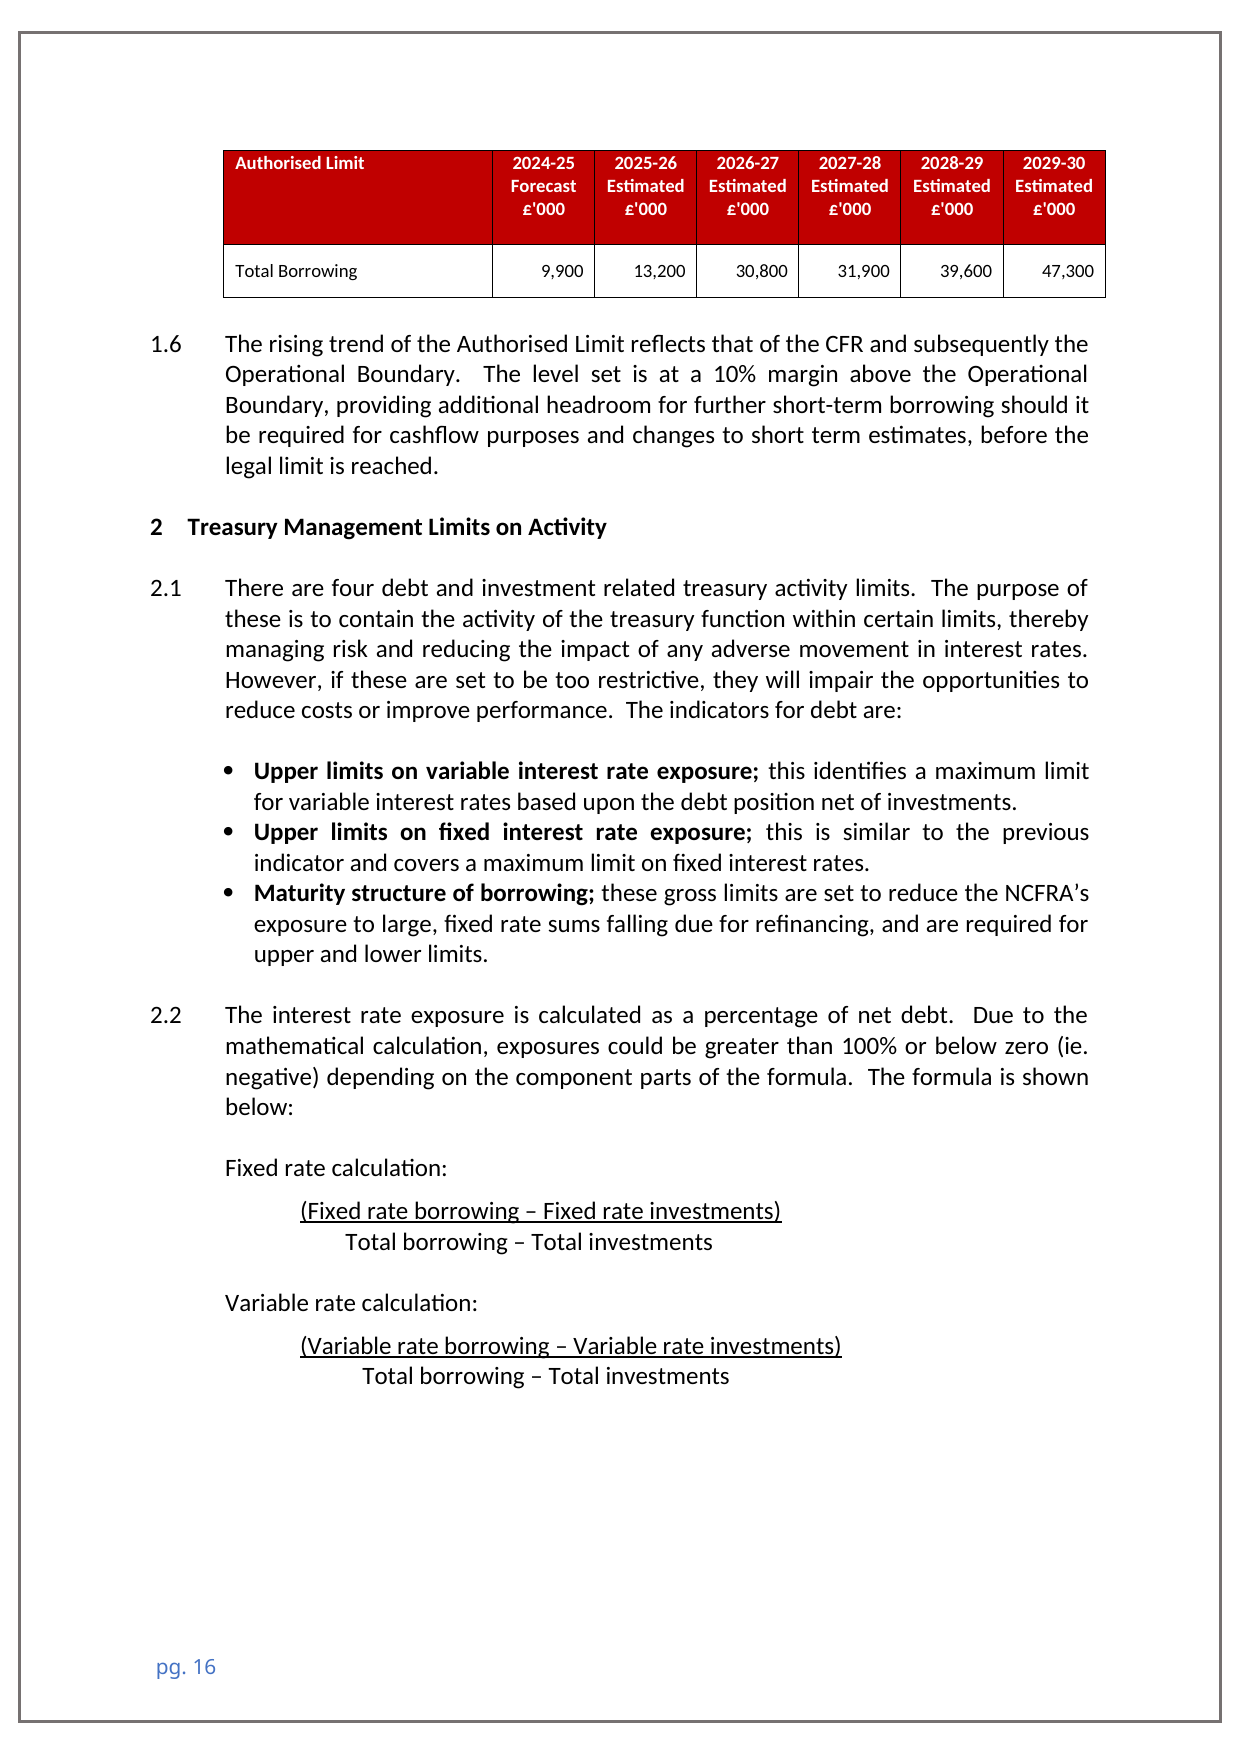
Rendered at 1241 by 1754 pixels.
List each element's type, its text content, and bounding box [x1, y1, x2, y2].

table_header 2024-25 Forecast £'000 [493, 151, 594, 244]
table_cell 30,800 [697, 245, 798, 297]
list Upper limits on fixed interest rate exposure; this is similar to the previous indicator and covers a maximum limit on fixed interest rates. [224, 816, 1090, 877]
table_header Authorised Limit [224, 151, 492, 244]
table_header 2029-30 Estimated £'000 [1004, 151, 1105, 244]
list There are four debt and investment related treasury activity limits. The purpose of these is to contain the activity of the treasury function within certain limits, thereby managing risk and reducing the impact of any adverse movement in interest rates. However, if these are set to be too restrictive, they will impair the opportunities to reduce costs or improve performance. The indicators for debt are: [150, 572, 1090, 725]
table_cell 39,600 [901, 245, 1003, 297]
list The rising trend of the Authorised Limit reflects that of the CFR and subsequently the Operational Boundary. The level set is at a 10% margin above the Operational Boundary, providing additional headroom for further short-term borrowing should it be required for cashflow purposes and changes to short term estimates, before the legal limit is reached. [150, 328, 1090, 481]
table_cell 31,900 [799, 245, 900, 297]
list Maturity structure of borrowing; these gross limits are set to reduce the NCFRA’s exposure to large, fixed rate sums falling due for refinancing, and are required for upper and lower limits. [224, 877, 1090, 969]
table_cell Total Borrowing [224, 245, 492, 297]
table_header 2026-27 Estimated £'000 [697, 151, 798, 244]
list Upper limits on variable interest rate exposure; this identifies a maximum limit for variable interest rates based upon the debt position net of investments. [224, 755, 1090, 816]
text Total borrowing – Total investments [225, 1360, 1090, 1391]
text (Variable rate borrowing – Variable rate investments) [225, 1330, 1090, 1360]
table_cell 9,900 [493, 245, 594, 297]
table_cell 13,200 [595, 245, 696, 297]
text Variable rate calculation: [225, 1287, 1090, 1317]
list Treasury Management Limits on Activity [150, 511, 1090, 542]
table_header 2025-26 Estimated £'000 [595, 151, 696, 244]
table_header 2027-28 Estimated £'000 [799, 151, 900, 244]
list The interest rate exposure is calculated as a percentage of net debt. Due to the mathematical calculation, exposures could be greater than 100% or below zero (ie. negative) depending on the component parts of the formula. The formula is shown below: [150, 999, 1090, 1122]
text (Fixed rate borrowing – Fixed rate investments) [225, 1195, 1090, 1226]
table_cell 47,300 [1004, 245, 1105, 297]
table_header 2028-29 Estimated £'000 [901, 151, 1003, 244]
text Fixed rate calculation: [225, 1152, 1090, 1183]
text Total borrowing – Total investments [225, 1226, 1090, 1256]
